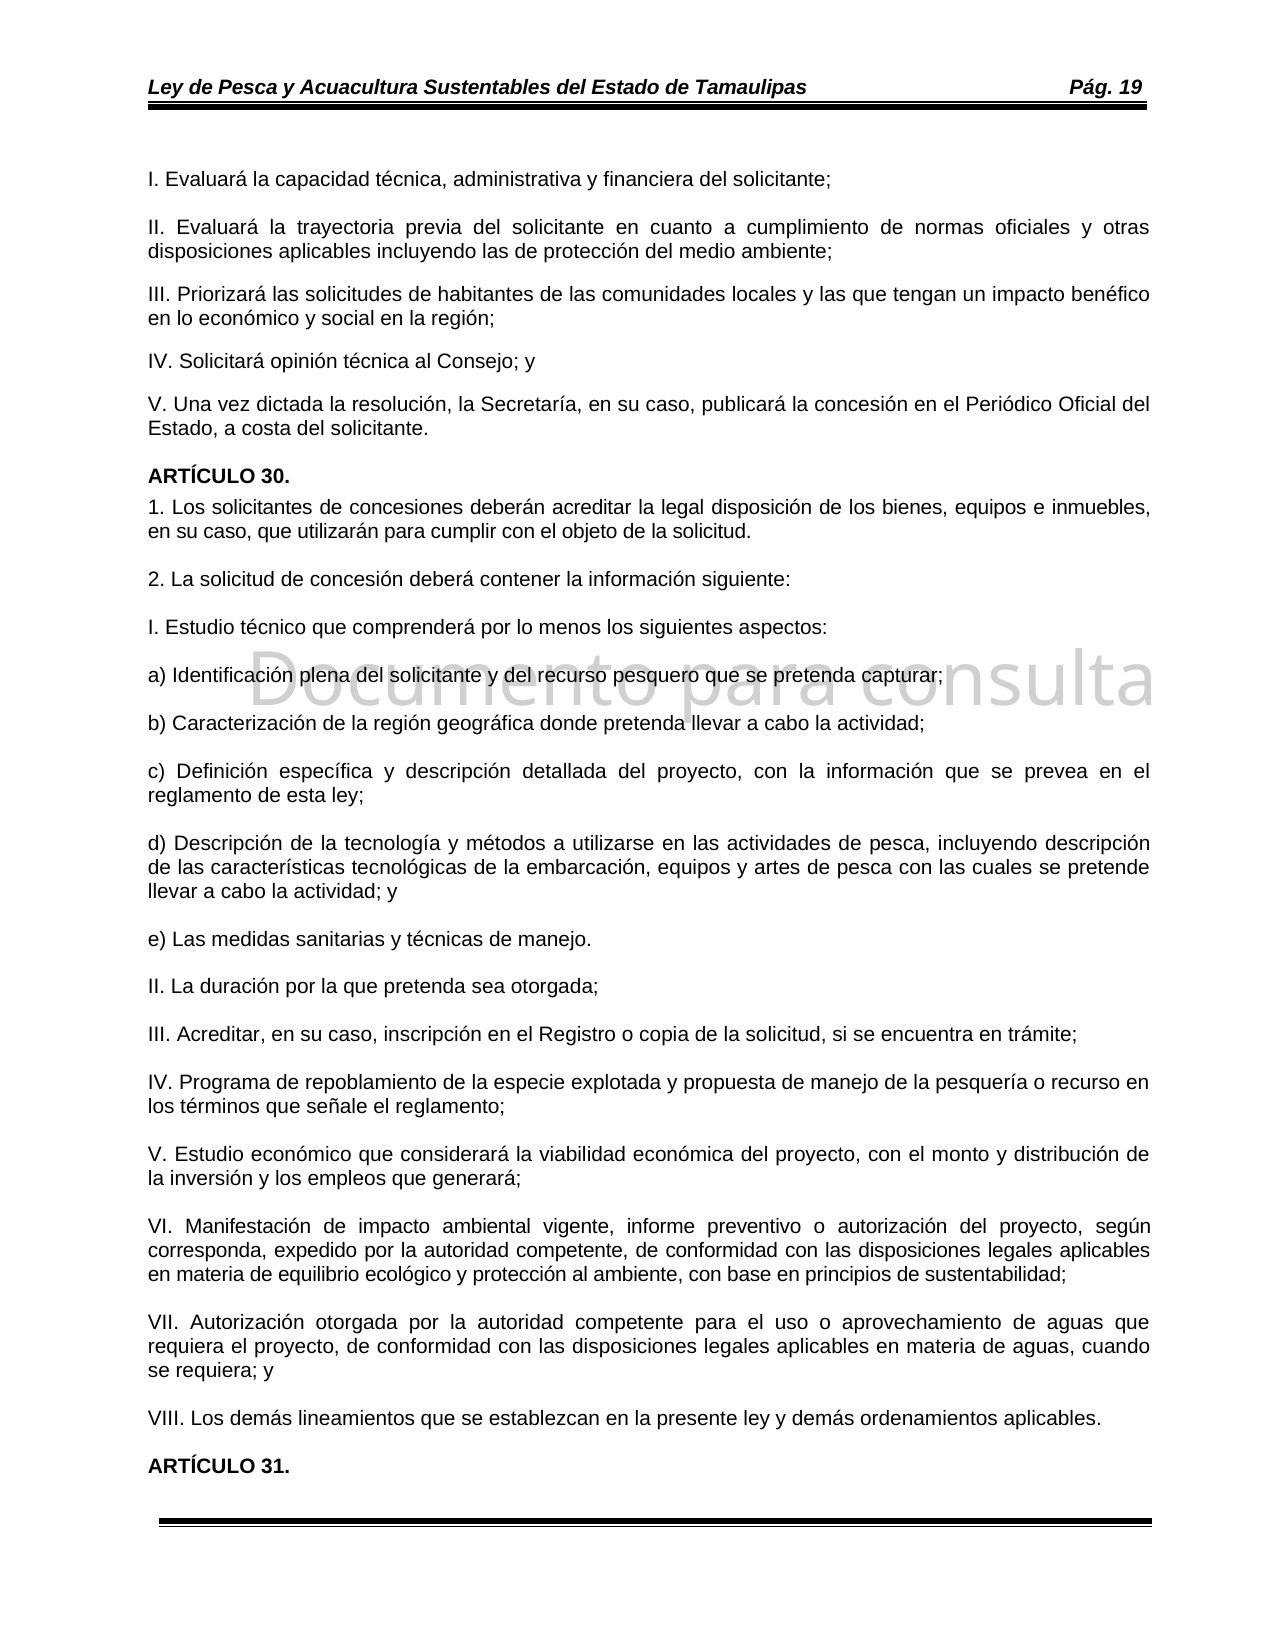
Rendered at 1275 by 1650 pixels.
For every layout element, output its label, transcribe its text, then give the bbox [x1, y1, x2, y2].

text II. La duración por la que pretenda sea otorgada; [148, 974, 1152, 998]
text VII. Autorización otorgada por la autoridad competente para el uso o aprovechamiento de aguas que requiera el proyecto, de conformidad con las disposiciones legales aplicables en materia de aguas, cuando se requiera; y [148, 1310, 1152, 1382]
text III. Acreditar, en su caso, inscripción en el Registro o copia de la solicitud, si se encuentra en trámite; [148, 1022, 1152, 1046]
text I. Estudio técnico que comprenderá por lo menos los siguientes aspectos: [148, 615, 1152, 639]
text 2. La solicitud de concesión deberá contener la información siguiente: [148, 567, 1152, 591]
text V. Estudio económico que considerará la viabilidad económica del proyecto, con el monto y distribución de la inversión y los empleos que generará; [148, 1142, 1152, 1190]
text e) Las medidas sanitarias y técnicas de manejo. [148, 926, 1152, 950]
text VI. Manifestación de impacto ambiental vigente, informe preventivo o autorización del proyecto, según corresponda, expedido por la autoridad competente, de conformidad con las disposiciones legales aplicables en materia de equilibrio ecológico y protección al ambiente, con base en principios de sustentabilidad; [148, 1214, 1152, 1286]
text V. Una vez dictada la resolución, la Secretaría, en su caso, publicará la concesión en el Periódico Oficial del Estado, a costa del solicitante. [148, 392, 1152, 440]
text III. Priorizará las solicitudes de habitantes de las comunidades locales y las que tengan un impacto benéfico en lo económico y social en la región; [148, 282, 1152, 330]
text II. Evaluará la trayectoria previa del solicitante en cuanto a cumplimiento de normas oficiales y otras disposiciones aplicables incluyendo las de protección del medio ambiente; [148, 215, 1152, 263]
text a) Identificación plena del solicitante y del recurso pesquero que se pretenda capturar; [148, 663, 1152, 687]
text d) Descripción de la tecnología y métodos a utilizarse en las actividades de pesca, incluyendo descripción de las características tecnológicas de la embarcación, equipos y artes de pesca con las cuales se pretende llevar a cabo la actividad; y [148, 831, 1152, 902]
text IV. Programa de repoblamiento de la especie explotada y propuesta de manejo de la pesquería o recurso en los términos que señale el reglamento; [148, 1070, 1152, 1118]
text b) Caracterización de la región geográfica donde pretenda llevar a cabo la actividad; [148, 711, 1152, 735]
text 1. Los solicitantes de concesiones deberán acreditar la legal disposición de los bienes, equipos e inmuebles, en su caso, que utilizarán para cumplir con el objeto de la solicitud. [148, 495, 1152, 543]
text c) Definición específica y descripción detallada del proyecto, con la información que se prevea en el reglamento de esta ley; [148, 759, 1152, 807]
text VIII. Los demás lineamientos que se establezcan en la presente ley y demás ordenamientos aplicables. [148, 1406, 1152, 1429]
text ARTÍCULO 31. [148, 1453, 1152, 1477]
text I. Evaluará la capacidad técnica, administrativa y financiera del solicitante; [148, 167, 1152, 191]
text ARTÍCULO 30. [148, 464, 1152, 488]
text IV. Solicitará opinión técnica al Consejo; y [148, 349, 1152, 373]
